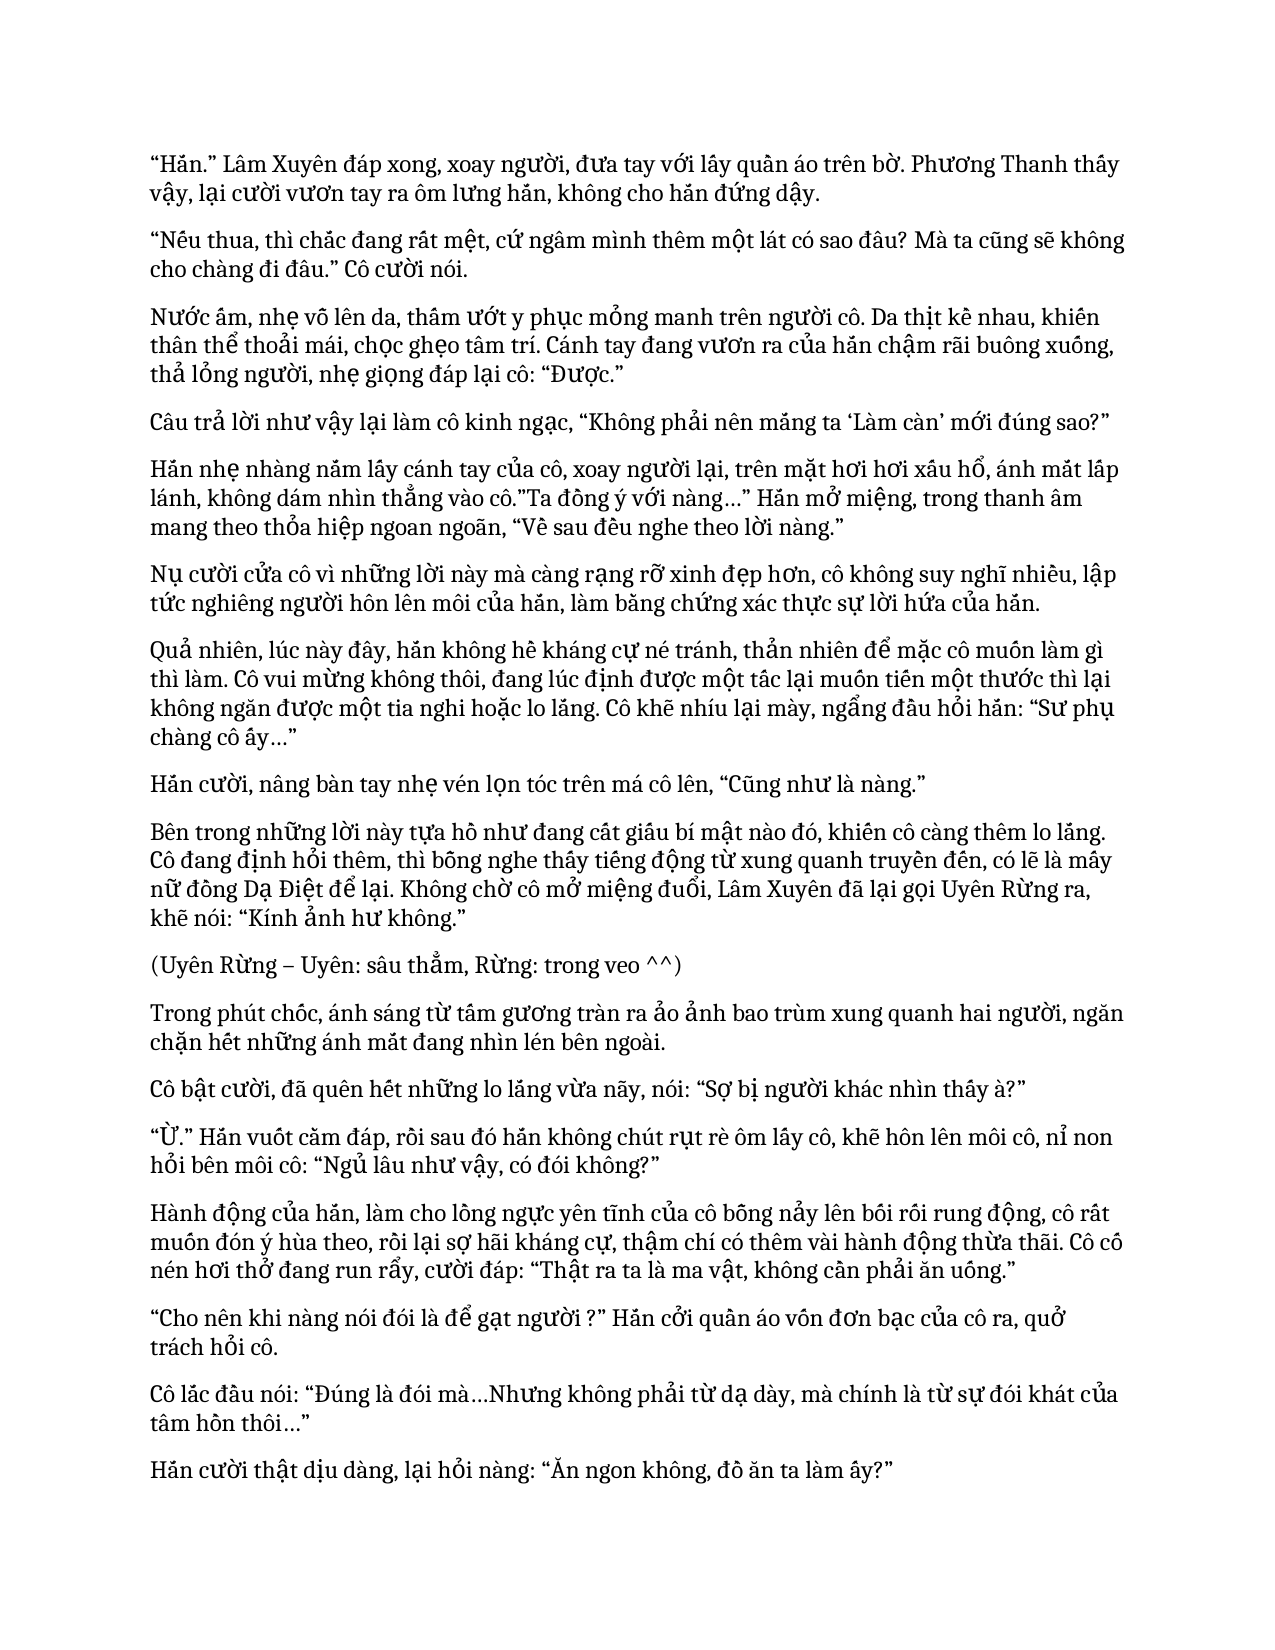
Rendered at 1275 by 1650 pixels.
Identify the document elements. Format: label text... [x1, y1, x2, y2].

text Cô bật cười, đã quên hết những lo lắng vừa nãy, nói: “Sợ bị người khác nhìn thấy à?” [150, 1075, 1125, 1104]
text Hắn nhẹ nhàng nắm lấy cánh tay của cô, xoay người lại, trên mặt hơi hơi xấu hổ, ánh mắt lấp lánh, không dám nhìn thẳng vào cô.”Ta đồng ý với nàng…” Hắn mở miệng, trong thanh âm mang theo thỏa hiệp ngoan ngoãn, “Về sau đều nghe theo lời nàng.” [150, 455, 1125, 541]
text Câu trả lời như vậy lại làm cô kinh ngạc, “Không phải nên mắng ta ‘Làm càn’ mới đúng sao?” [150, 407, 1125, 436]
text Cô lắc đầu nói: “Đúng là đói mà…Nhưng không phải từ dạ dày, mà chính là từ sự đói khát của tâm hồn thôi…” [150, 1380, 1125, 1437]
text “Cho nên khi nàng nói đói là để gạt người ?” Hắn cởi quần áo vốn đơn bạc của cô ra, quở trách hỏi cô. [150, 1304, 1125, 1361]
text Bên trong những lời này tựa hồ như đang cất giấu bí mật nào đó, khiến cô càng thêm lo lắng. Cô đang định hỏi thêm, thì bỗng nghe thấy tiếng động từ xung quanh truyền đến, có lẽ là mấy nữ đồng Dạ Điệt để lại. Không chờ cô mở miệng đuổi, Lâm Xuyên đã lại gọi Uyên Rừng ra, khẽ nói: “Kính ảnh hư không.” [150, 817, 1125, 932]
text “Hắn.” Lâm Xuyên đáp xong, xoay người, đưa tay với lấy quần áo trên bờ. Phương Thanh thấy vậy, lại cười vươn tay ra ôm lưng hắn, không cho hắn đứng dậy. [150, 150, 1125, 207]
text Trong phút chốc, ánh sáng từ tấm gương tràn ra ảo ảnh bao trùm xung quanh hai người, ngăn chặn hết những ánh mắt đang nhìn lén bên ngoài. [150, 999, 1125, 1056]
text (Uyên Rừng – Uyên: sâu thẳm, Rừng: trong veo ^^) [150, 951, 1125, 980]
text “Ừ.” Hắn vuốt cằm đáp, rồi sau đó hắn không chút rụt rè ôm lấy cô, khẽ hôn lên môi cô, nỉ non hỏi bên môi cô: “Ngủ lâu như vậy, có đói không?” [150, 1122, 1125, 1180]
text Nụ cười cửa cô vì những lời này mà càng rạng rỡ xinh đẹp hơn, cô không suy nghĩ nhiều, lập tức nghiêng người hôn lên môi của hắn, làm bằng chứng xác thực sự lời hứa của hắn. [150, 560, 1125, 617]
text “Nếu thua, thì chắc đang rất mệt, cứ ngâm mình thêm một lát có sao đâu? Mà ta cũng sẽ không cho chàng đi đâu.” Cô cười nói. [150, 226, 1125, 284]
text Hành động của hắn, làm cho lồng ngực yên tĩnh của cô bỗng nảy lên bối rối rung động, cô rất muốn đón ý hùa theo, rồi lại sợ hãi kháng cự, thậm chí có thêm vài hành động thừa thãi. Cô cố nén hơi thở đang run rẩy, cười đáp: “Thật ra ta là ma vật, không cần phải ăn uống.” [150, 1199, 1125, 1285]
text Hắn cười thật dịu dàng, lại hỏi nàng: “Ăn ngon không, đồ ăn ta làm ấy?” [150, 1456, 1125, 1485]
text Nước ấm, nhẹ vỗ lên da, thấm ướt y phục mỏng manh trên người cô. Da thịt kề nhau, khiến thân thể thoải mái, chọc ghẹo tâm trí. Cánh tay đang vươn ra của hắn chậm rãi buông xuống, thả lỏng người, nhẹ giọng đáp lại cô: “Được.” [150, 302, 1125, 389]
text Quả nhiên, lúc này đây, hắn không hề kháng cự né tránh, thản nhiên để mặc cô muốn làm gì thì làm. Cô vui mừng không thôi, đang lúc định được một tấc lại muốn tiến một thước thì lại không ngăn được một tia nghi hoặc lo lắng. Cô khẽ nhíu lại mày, ngẩng đầu hỏi hắn: “Sư phụ chàng cô ấy…” [150, 636, 1125, 751]
text Hắn cười, nâng bàn tay nhẹ vén lọn tóc trên má cô lên, “Cũng như là nàng.” [150, 770, 1125, 799]
